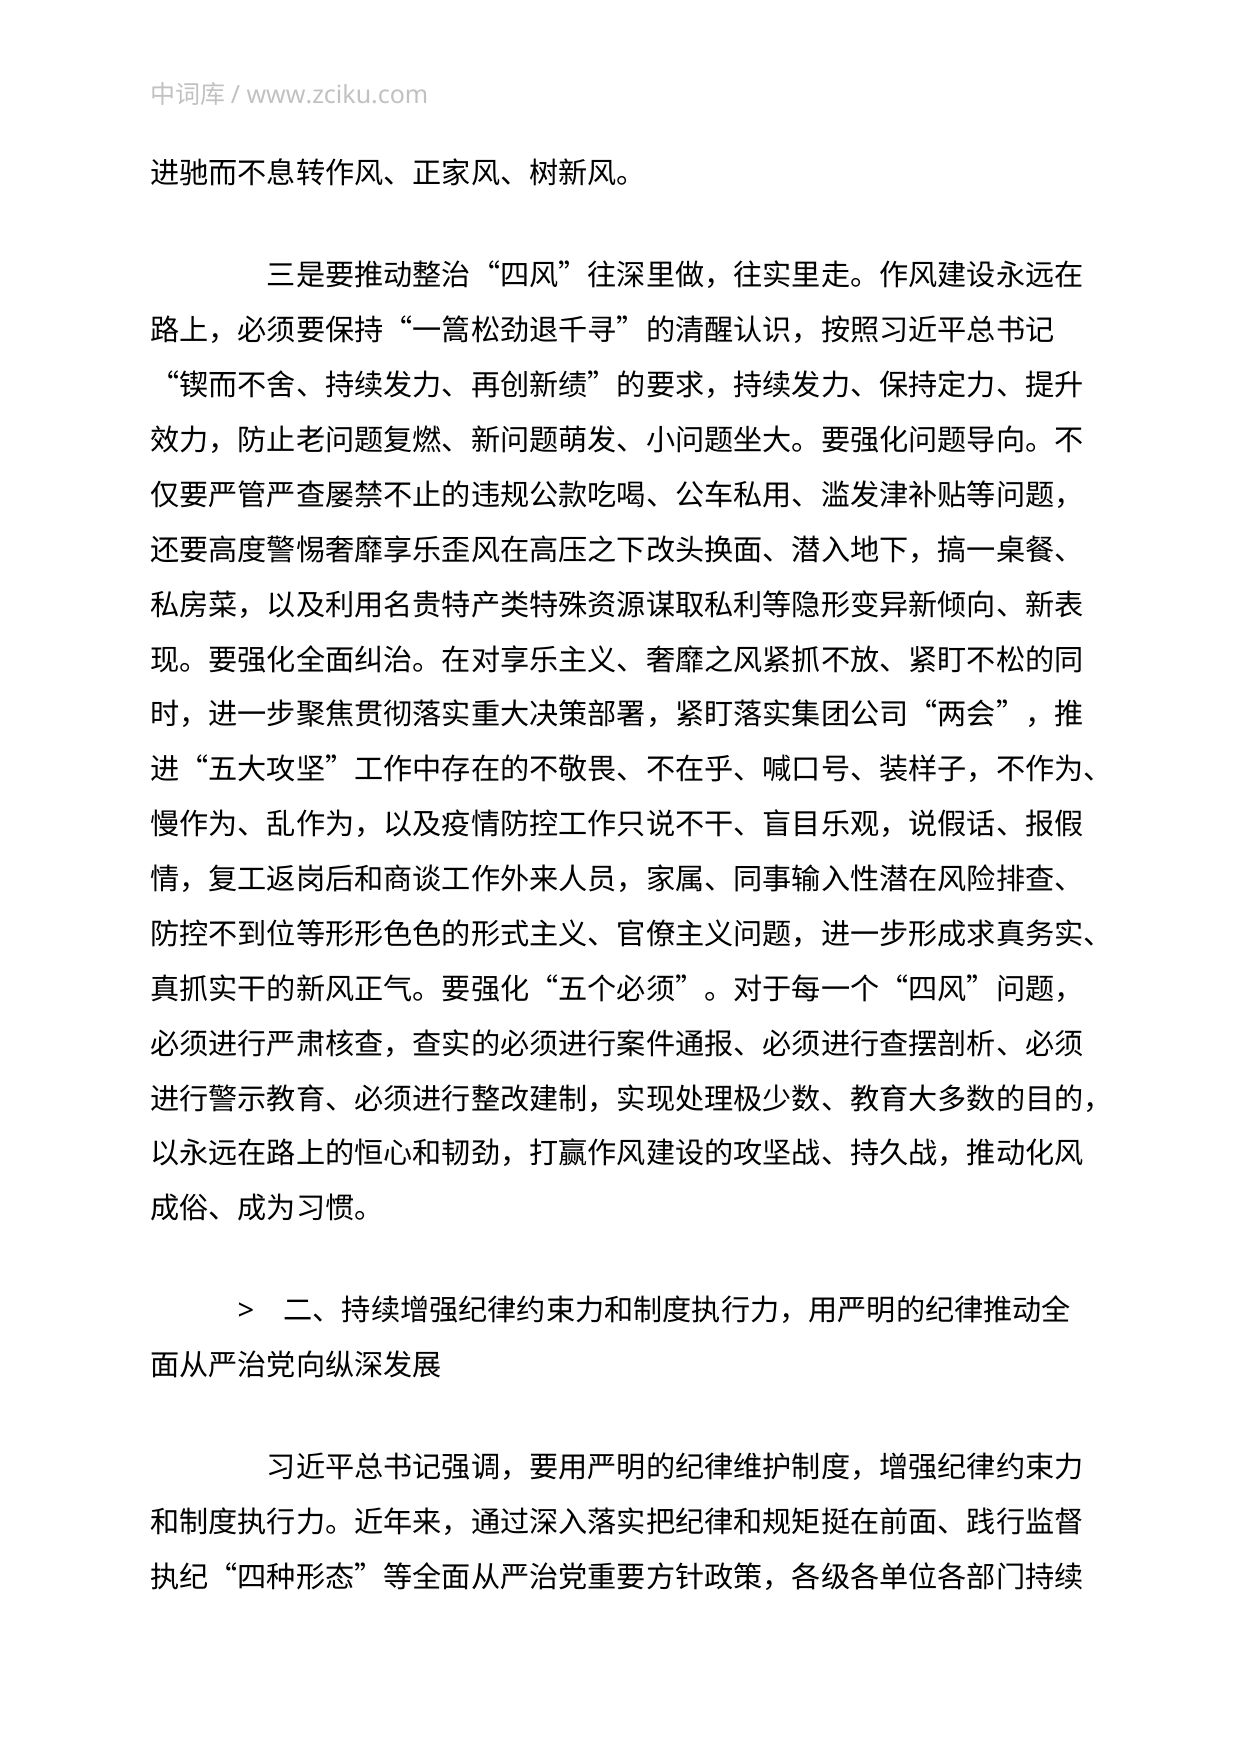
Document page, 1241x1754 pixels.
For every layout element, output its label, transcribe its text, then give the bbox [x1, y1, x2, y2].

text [150, 1443, 1090, 1596]
text > 二、持续增强纪律约束力和制度执行力，用严明的纪律推动全面从严治党向纵深发展 [150, 1287, 1090, 1384]
text 三是要推动整治“四风”往深里做，往实里走。作风建设永远在路上，必须要保持“一篙松劲退千寻”的清醒认识，按照习近平总书记“锲而不舍、持续发力、再创新绩”的要求，持续发力、保持定力、提升效力，防止老问题复燃、新问题萌发、小问题坐大。要强化问题导向。不仅要严管严查屡禁不止的违规公款吃喝、公车私用、滥发津补贴等问题，还要高度警惕奢靡享乐歪风在高压之下改头换面、潜入地下，搞一桌餐、私房菜，以及利用名贵特产类特殊资源谋取私利等隐形变异新倾向、新表现。要强化全面纠治。在对享乐主义、奢靡之风紧抓不放、紧盯不松的同时，进一步聚焦贯彻落实重大决策部署，紧盯落实集团公司“两会”，推进“五大攻坚”工作中存在的不敬畏、不在乎、喊口号、装样子，不作为、慢作为、乱作为，以及疫情防控工作只说不干、盲目乐观，说假话、报假情，复工返岗后和商谈工作外来人员，家属、同事输入性潜在风险排查、防控不到位等形形色色的形式主义、官僚主义问题，进一步形成求真务实、真抓实干的新风正气。要强化“五个必须”。对于每一个“四风”问题，必须进行严肃核查，查实的必须进行案件通报、必须进行查摆剖析、必须进行警示教育、必须进行整改建制，实现处理极少数、教育大多数的目的，以永远在路上的恒心和韧劲，打赢作风建设的攻坚战、持久战，推动化风成俗、成为习惯。 [150, 252, 1090, 1227]
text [150, 150, 1090, 192]
